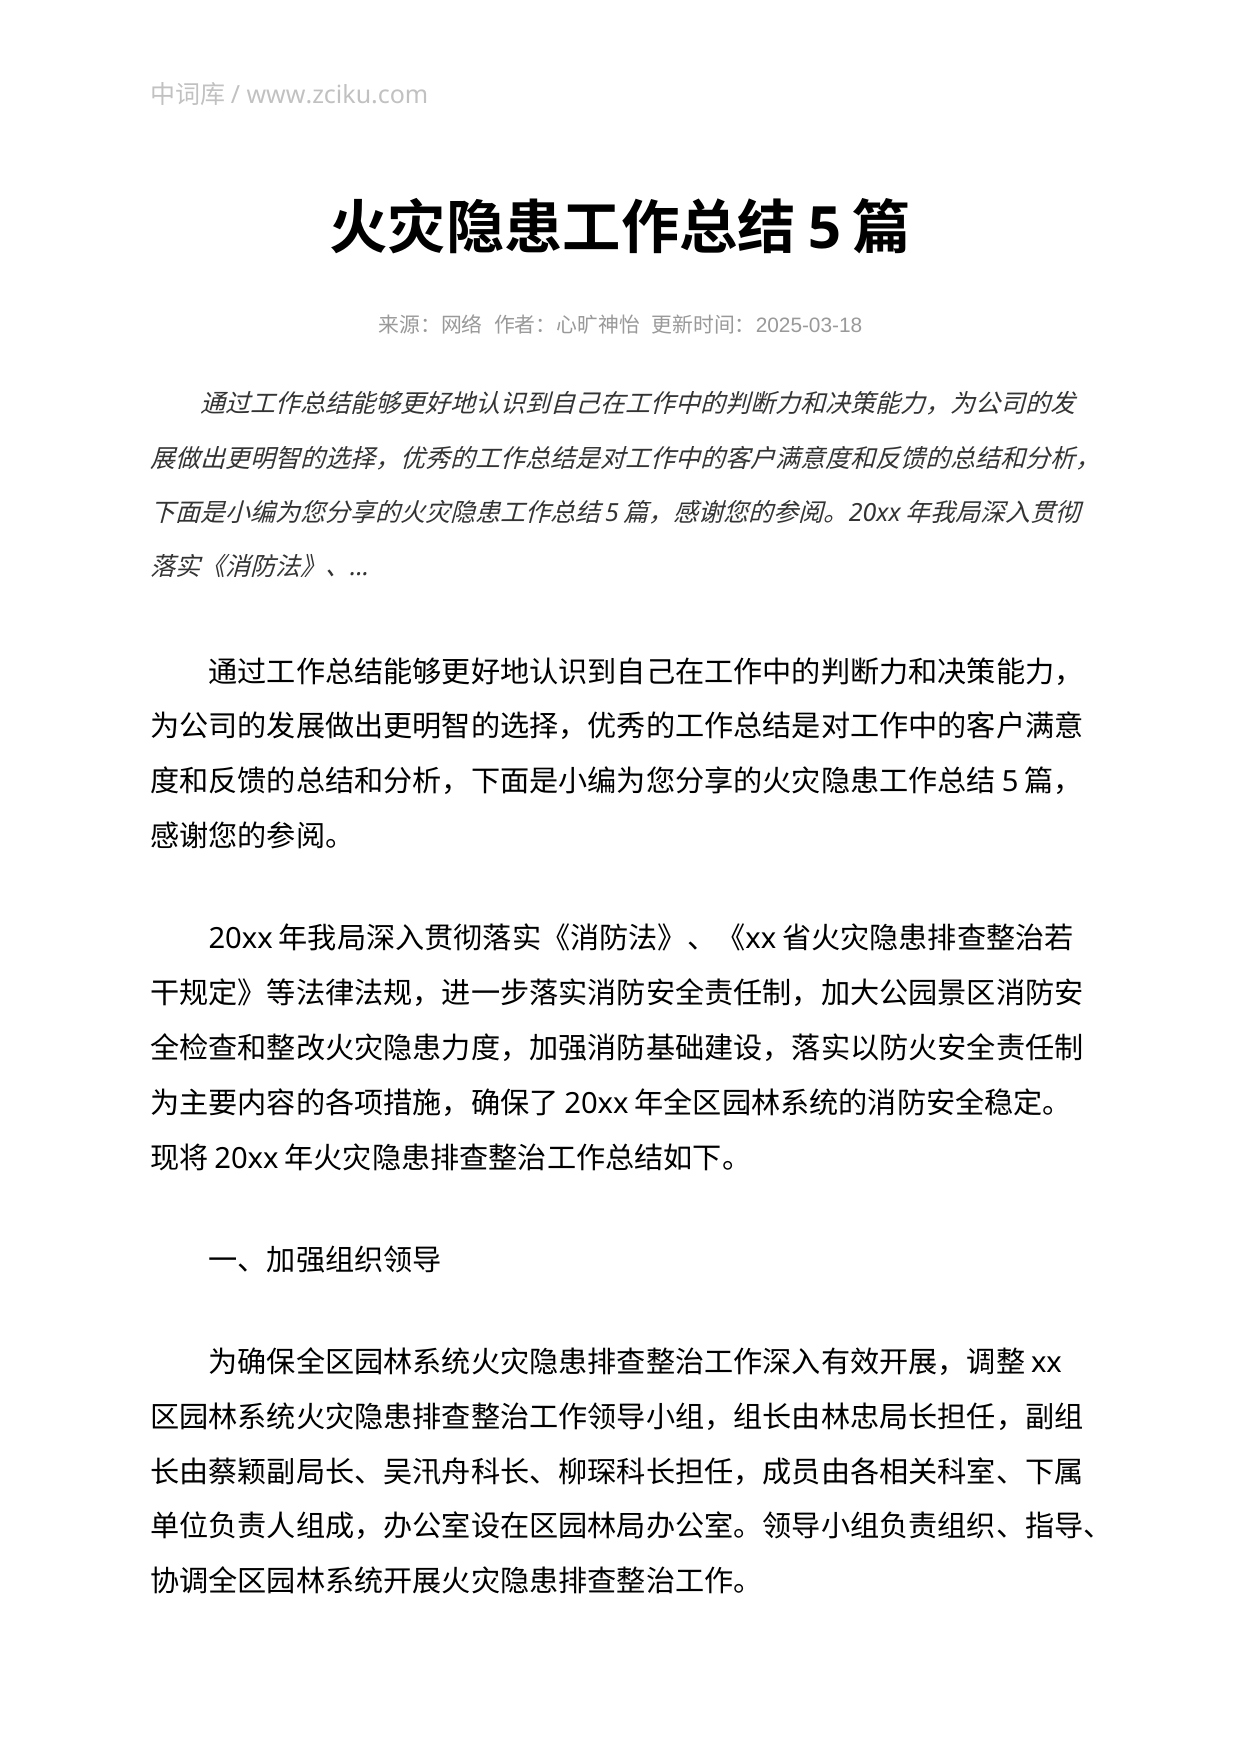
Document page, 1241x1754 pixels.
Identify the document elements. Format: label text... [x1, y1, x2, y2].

text 来源：网络 作者：心旷神怡 更新时间：2025-03-18 [150, 313, 1090, 337]
text 20xx年我局深入贯彻落实《消防法》、《xx省火灾隐患排查整治若干规定》等法律法规，进一步落实消防安全责任制，加大公园景区消防安全检查和整改火灾隐患力度，加强消防基础建设，落实以防火安全责任制为主要内容的各项措施，确保了20xx年全区园林系统的消防安全稳定。现将20xx年火灾隐患排查整治工作总结如下。 [150, 915, 1090, 1177]
subtitle 火灾隐患工作总结5篇 [150, 181, 1090, 266]
text 通过工作总结能够更好地认识到自己在工作中的判断力和决策能力，为公司的发展做出更明智的选择，优秀的工作总结是对工作中的客户满意度和反馈的总结和分析，下面是小编为您分享的火灾隐患工作总结5篇，感谢您的参阅。 [150, 648, 1090, 855]
text 通过工作总结能够更好地认识到自己在工作中的判断力和决策能力，为公司的发展做出更明智的选择，优秀的工作总结是对工作中的客户满意度和反馈的总结和分析，下面是小编为您分享的火灾隐患工作总结5篇，感谢您的参阅。20xx年我局深入贯彻落实《消防法》、... [150, 384, 1090, 583]
text 为确保全区园林系统火灾隐患排查整治工作深入有效开展，调整xx区园林系统火灾隐患排查整治工作领导小组，组长由林忠局长担任，副组长由蔡颖副局长、吴汛舟科长、柳琛科长担任，成员由各相关科室、下属单位负责人组成，办公室设在区园林局办公室。领导小组负责组织、指导、协调全区园林系统开展火灾隐患排查整治工作。 [150, 1338, 1090, 1600]
text 一、加强组织领导 [150, 1236, 1090, 1279]
